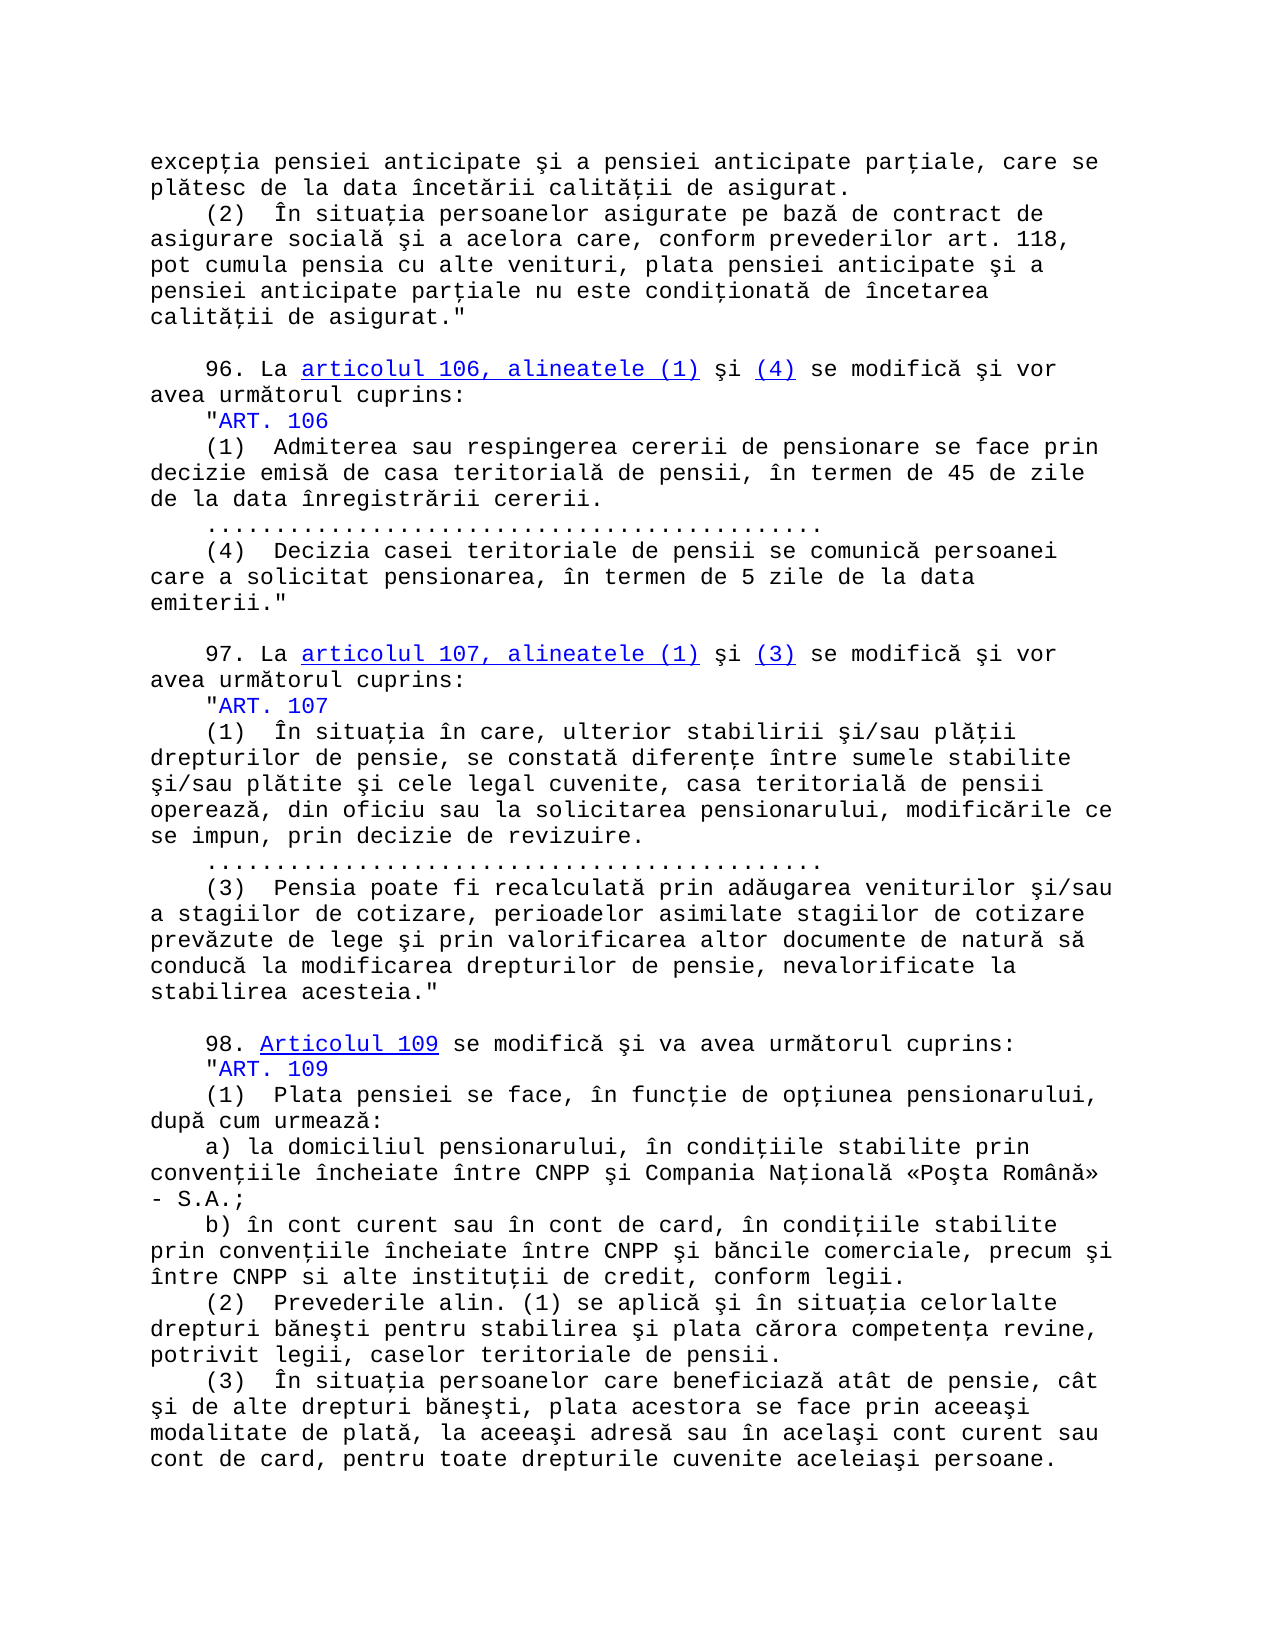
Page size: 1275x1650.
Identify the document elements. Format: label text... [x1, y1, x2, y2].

text "ART. 109 [150, 1058, 1125, 1084]
text "ART. 107 [150, 695, 1125, 721]
text (4) Decizia casei teritoriale de pensii se comunică persoanei care a solicitat pensionarea, în termen de 5 zile de la data emiterii." [150, 539, 1125, 617]
text (1) Plata pensiei se face, în funcţie de opţiunea pensionarului, după cum urmează: [150, 1084, 1125, 1136]
text (2) În situaţia persoanelor asigurate pe bază de contract de asigurare socială şi a acelora care, conform prevederilor art. 118, pot cumula pensia cu alte venituri, plata pensiei anticipate şi a pensiei anticipate parţiale nu este condiţionată de încetarea calităţii de asigurat." [150, 202, 1125, 332]
text (1) În situaţia în care, ulterior stabilirii şi/sau plăţii drepturilor de pensie, se constată diferenţe între sumele stabilite şi/sau plătite şi cele legal cuvenite, casa teritorială de pensii operează, din oficiu sau la solicitarea pensionarului, modificările ce se impun, prin decizie de revizuire. [150, 721, 1125, 850]
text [150, 150, 1125, 202]
text b) în cont curent sau în cont de card, în condiţiile stabilite prin convenţiile încheiate între CNPP şi băncile comerciale, precum şi între CNPP si alte instituţii de credit, conform legii. [150, 1213, 1125, 1291]
text (2) Prevederile alin. (1) se aplică şi în situaţia celorlalte drepturi băneşti pentru stabilirea şi plata cărora competenţa revine, potrivit legii, caselor teritoriale de pensii. [150, 1291, 1125, 1369]
text ............................................. [150, 850, 1125, 876]
text (1) Admiterea sau respingerea cererii de pensionare se face prin decizie emisă de casa teritorială de pensii, în termen de 45 de zile de la data înregistrării cererii. [150, 435, 1125, 513]
text a) la domiciliul pensionarului, în condiţiile stabilite prin convenţiile încheiate între CNPP şi Compania Naţională «Poşta Română» - S.A.; [150, 1136, 1125, 1213]
text (3) În situaţia persoanelor care beneficiază atât de pensie, cât şi de alte drepturi băneşti, plata acestora se face prin aceeaşi modalitate de plată, la aceeaşi adresă sau în acelaşi cont curent sau cont de card, pentru toate drepturile cuvenite aceleiaşi persoane. [150, 1369, 1125, 1473]
text 96. La <LLNK 12010 263 12 2O2 106 29>articolul 106, alineatele (1) şi <LLNK 12010 263 12 2O2 106 3>(4) se modifică şi vor avea următorul cuprins: [150, 357, 1125, 409]
text "ART. 106 [150, 409, 1125, 435]
text (3) Pensia poate fi recalculată prin adăugarea veniturilor şi/sau a stagiilor de cotizare, perioadelor asimilate stagiilor de cotizare prevăzute de lege şi prin valorificarea altor documente de natură să conducă la modificarea drepturilor de pensie, nevalorificate la stabilirea acesteia." [150, 876, 1125, 1006]
text 98. <LLNK 12010 263 12 2O2 109 13>Articolul 109 se modifică şi va avea următorul cuprins: [150, 1032, 1125, 1058]
text 97. La <LLNK 12010 263 12 2O2 107 29>articolul 107, alineatele (1) şi <LLNK 12010 263 12 2O2 107 3>(3) se modifică şi vor avea următorul cuprins: [150, 643, 1125, 695]
text ............................................. [150, 513, 1125, 539]
